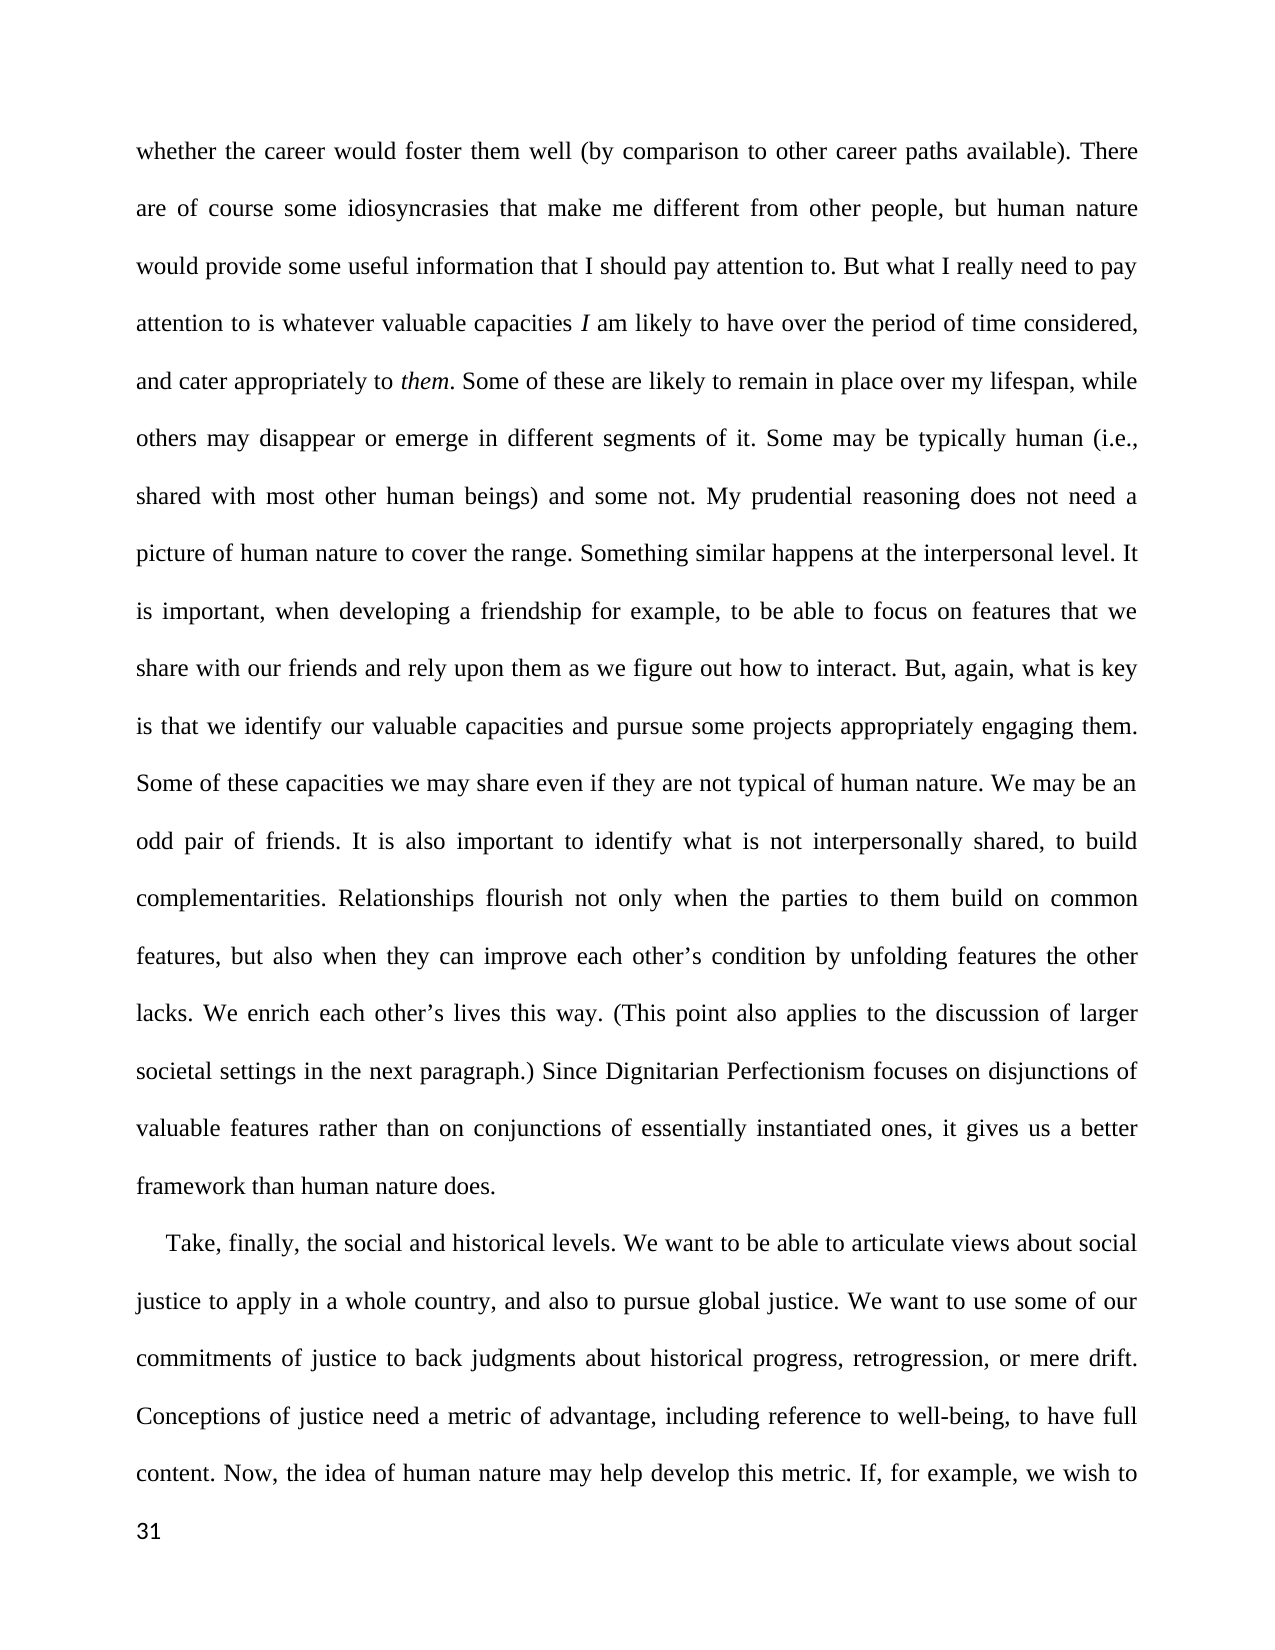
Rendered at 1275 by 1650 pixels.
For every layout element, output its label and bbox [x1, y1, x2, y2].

text [136, 136, 1139, 1199]
text [136, 1228, 1139, 1487]
